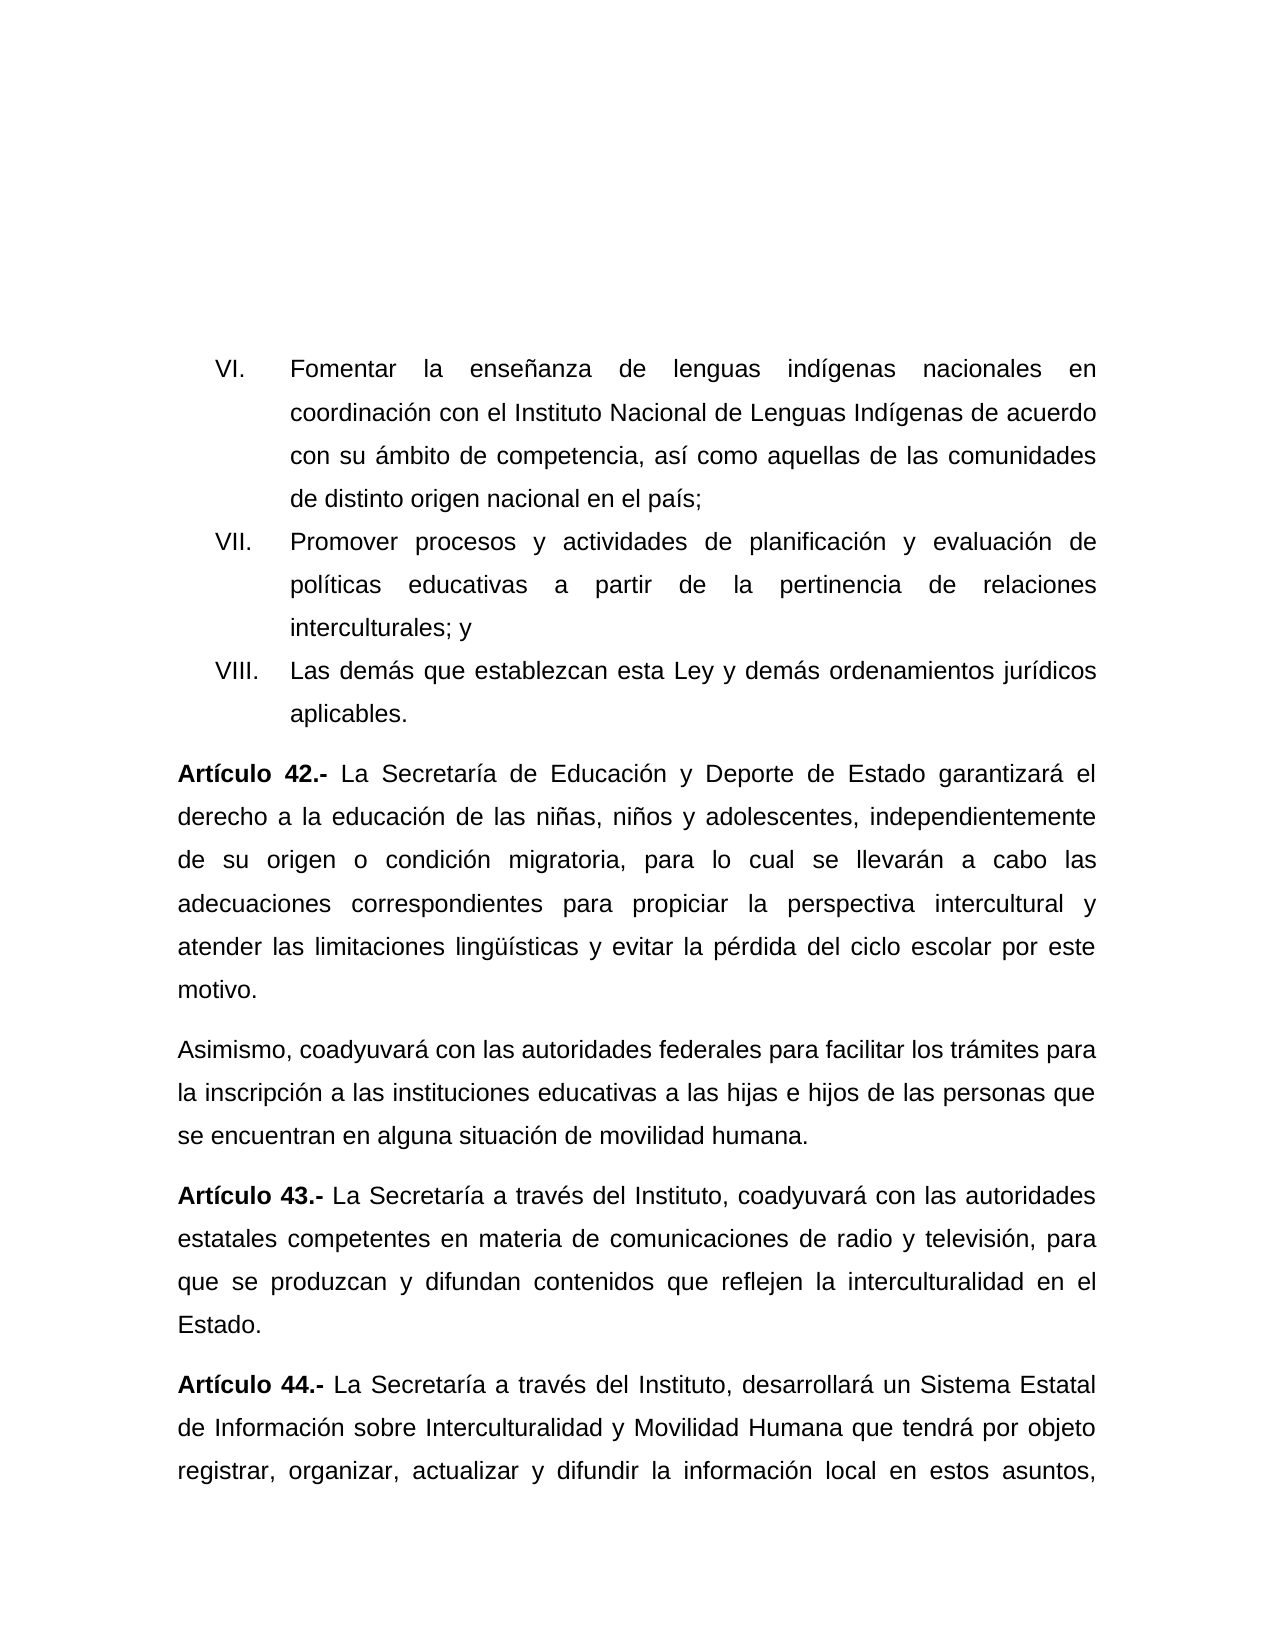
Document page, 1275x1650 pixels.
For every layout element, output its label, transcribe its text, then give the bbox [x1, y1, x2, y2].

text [177, 1370, 1098, 1485]
text Artículo 42.- La Secretaría de Educación y Deporte de Estado garantizará el derecho a la educación de las niñas, niños y adolescentes, independientemente de su origen o condición migratoria, para lo cual se llevarán a cabo las adecuaciones correspondientes para propiciar la perspectiva intercultural y atender las limitaciones lingüísticas y evitar la pérdida del ciclo escolar por este motivo. [177, 759, 1098, 1003]
list Fomentar la enseñanza de lenguas indígenas nacionales en coordinación con el Instituto Nacional de Lenguas Indígenas de acuerdo con su ámbito de competencia, así como aquellas de las comunidades de distinto origen nacional en el país; [215, 354, 1098, 512]
list Las demás que establezcan esta Ley y demás ordenamientos jurídicos aplicables. [215, 656, 1098, 728]
text Artículo 43.- La Secretaría a través del Instituto, coadyuvará con las autoridades estatales competentes en materia de comunicaciones de radio y televisión, para que se produzcan y difundan contenidos que reflejen la interculturalidad en el Estado. [177, 1181, 1098, 1339]
text Asimismo, coadyuvará con las autoridades federales para facilitar los trámites para la inscripción a las instituciones educativas a las hijas e hijos de las personas que se encuentran en alguna situación de movilidad humana. [177, 1034, 1098, 1149]
list Promover procesos y actividades de planificación y evaluación de políticas educativas a partir de la pertinencia de relaciones interculturales; y [215, 527, 1098, 642]
